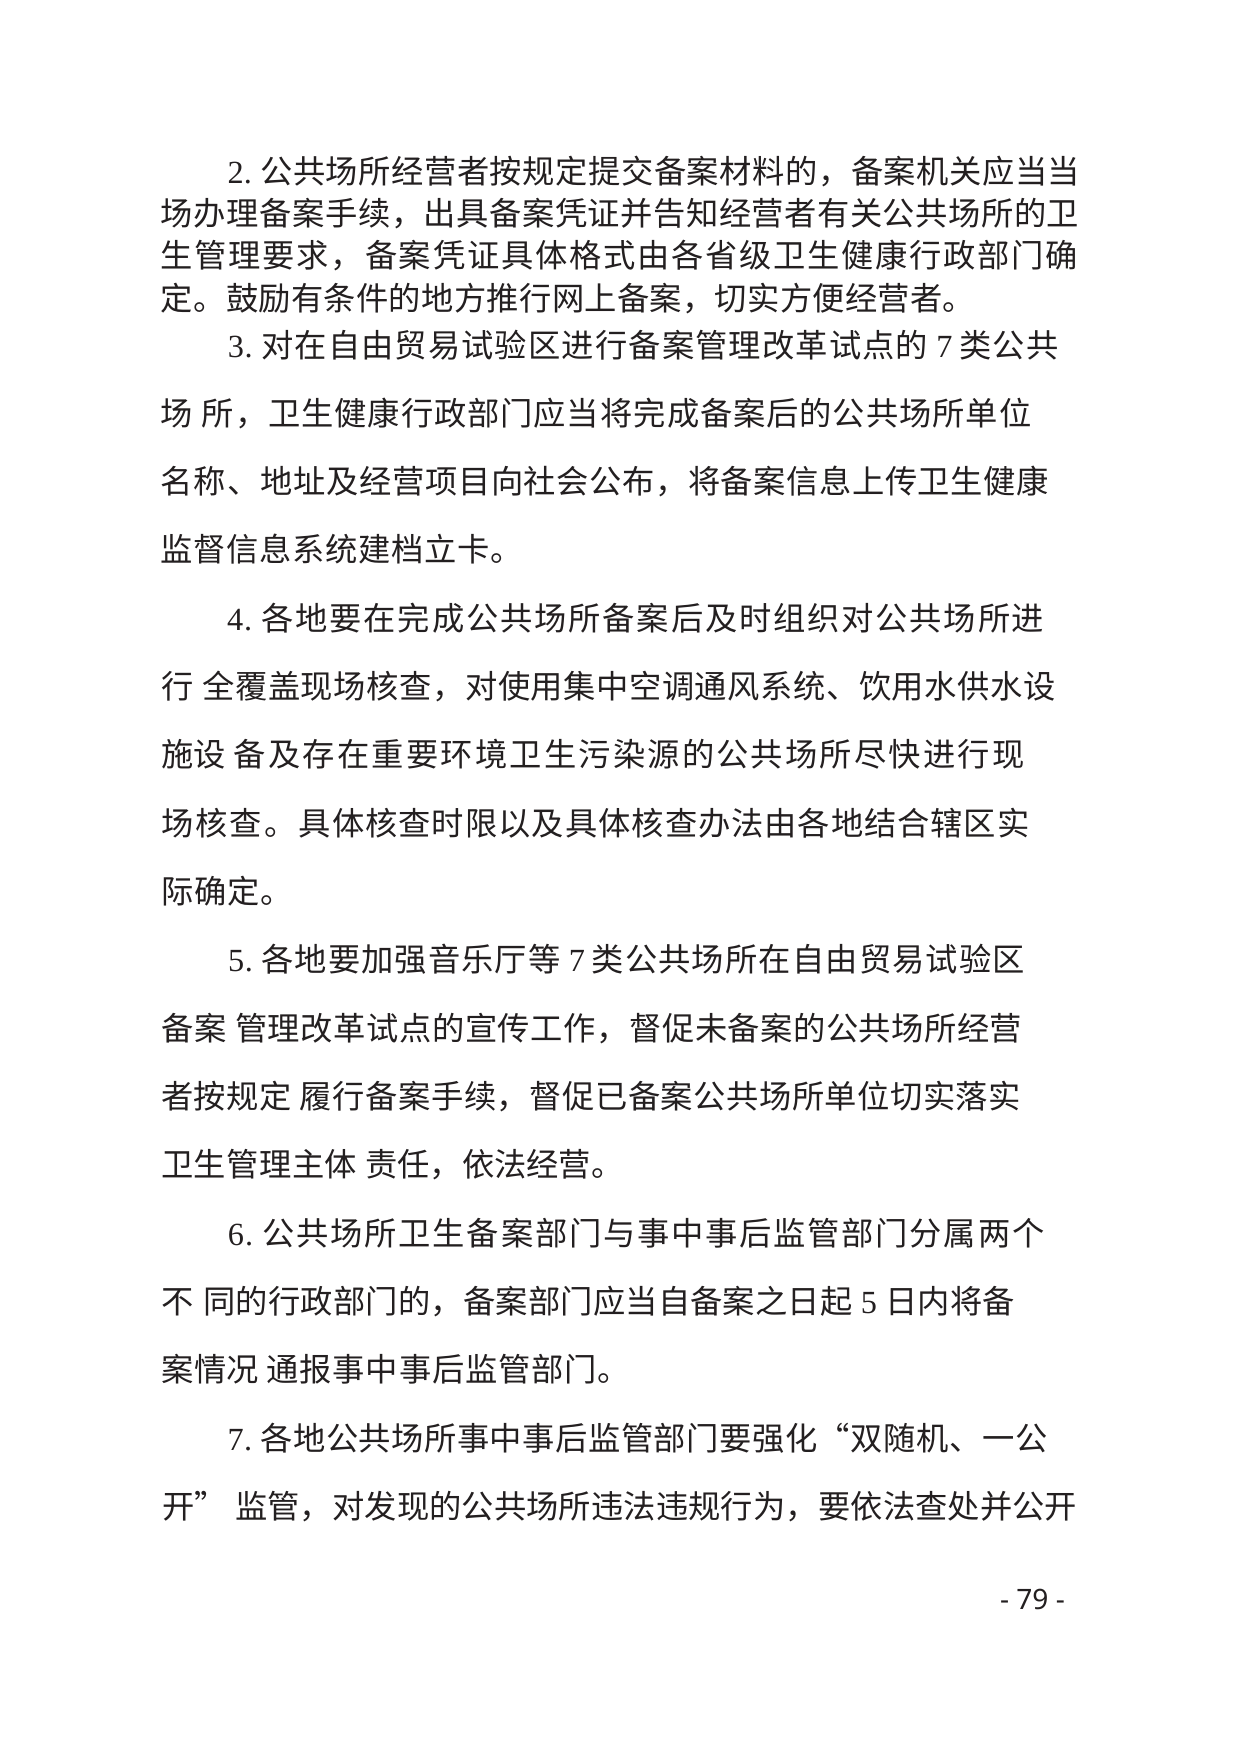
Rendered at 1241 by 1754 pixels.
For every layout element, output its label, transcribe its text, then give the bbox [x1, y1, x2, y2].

text 4. 各地要在完成公共场所备案后及时组织对公共场所进行 全覆盖现场核查，对使用集中空调通风系统、饮用水供水设施设 备及存在重要环境卫生污染源的公共场所尽快进行现场核查。具体核查时限以及具体核查办法由各地结合辖区实际确定。 [161, 593, 1059, 913]
text 3. 对在自由贸易试验区进行备案管理改革试点的7类公共场 所，卫生健康行政部门应当将完成备案后的公共场所单位名称、地址及经营项目向社会公布，将备案信息上传卫生健康监督信息系统建档立卡。 [161, 320, 1059, 571]
text 5. 各地要加强音乐厅等7类公共场所在自由贸易试验区备案 管理改革试点的宣传工作，督促未备案的公共场所经营者按规定 履行备案手续，督促已备案公共场所单位切实落实卫生管理主体 责任，依法经营。 [161, 934, 1047, 1186]
text 2. 公共场所经营者按规定提交备案材料的，备案机关应当当场办理备案手续，出具备案凭证并告知经营者有关公共场所的卫 生管理要求，备案凭证具体格式由各省级卫生健康行政部门确 定。鼓励有条件的地方推行网上备案，切实方便经营者。 [161, 149, 1081, 319]
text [162, 1413, 1081, 1528]
text 6. 公共场所卫生备案部门与事中事后监管部门分属两个不 同的行政部门的，备案部门应当自备案之日起 5 日内将备案情况 通报事中事后监管部门。 [162, 1208, 1047, 1391]
